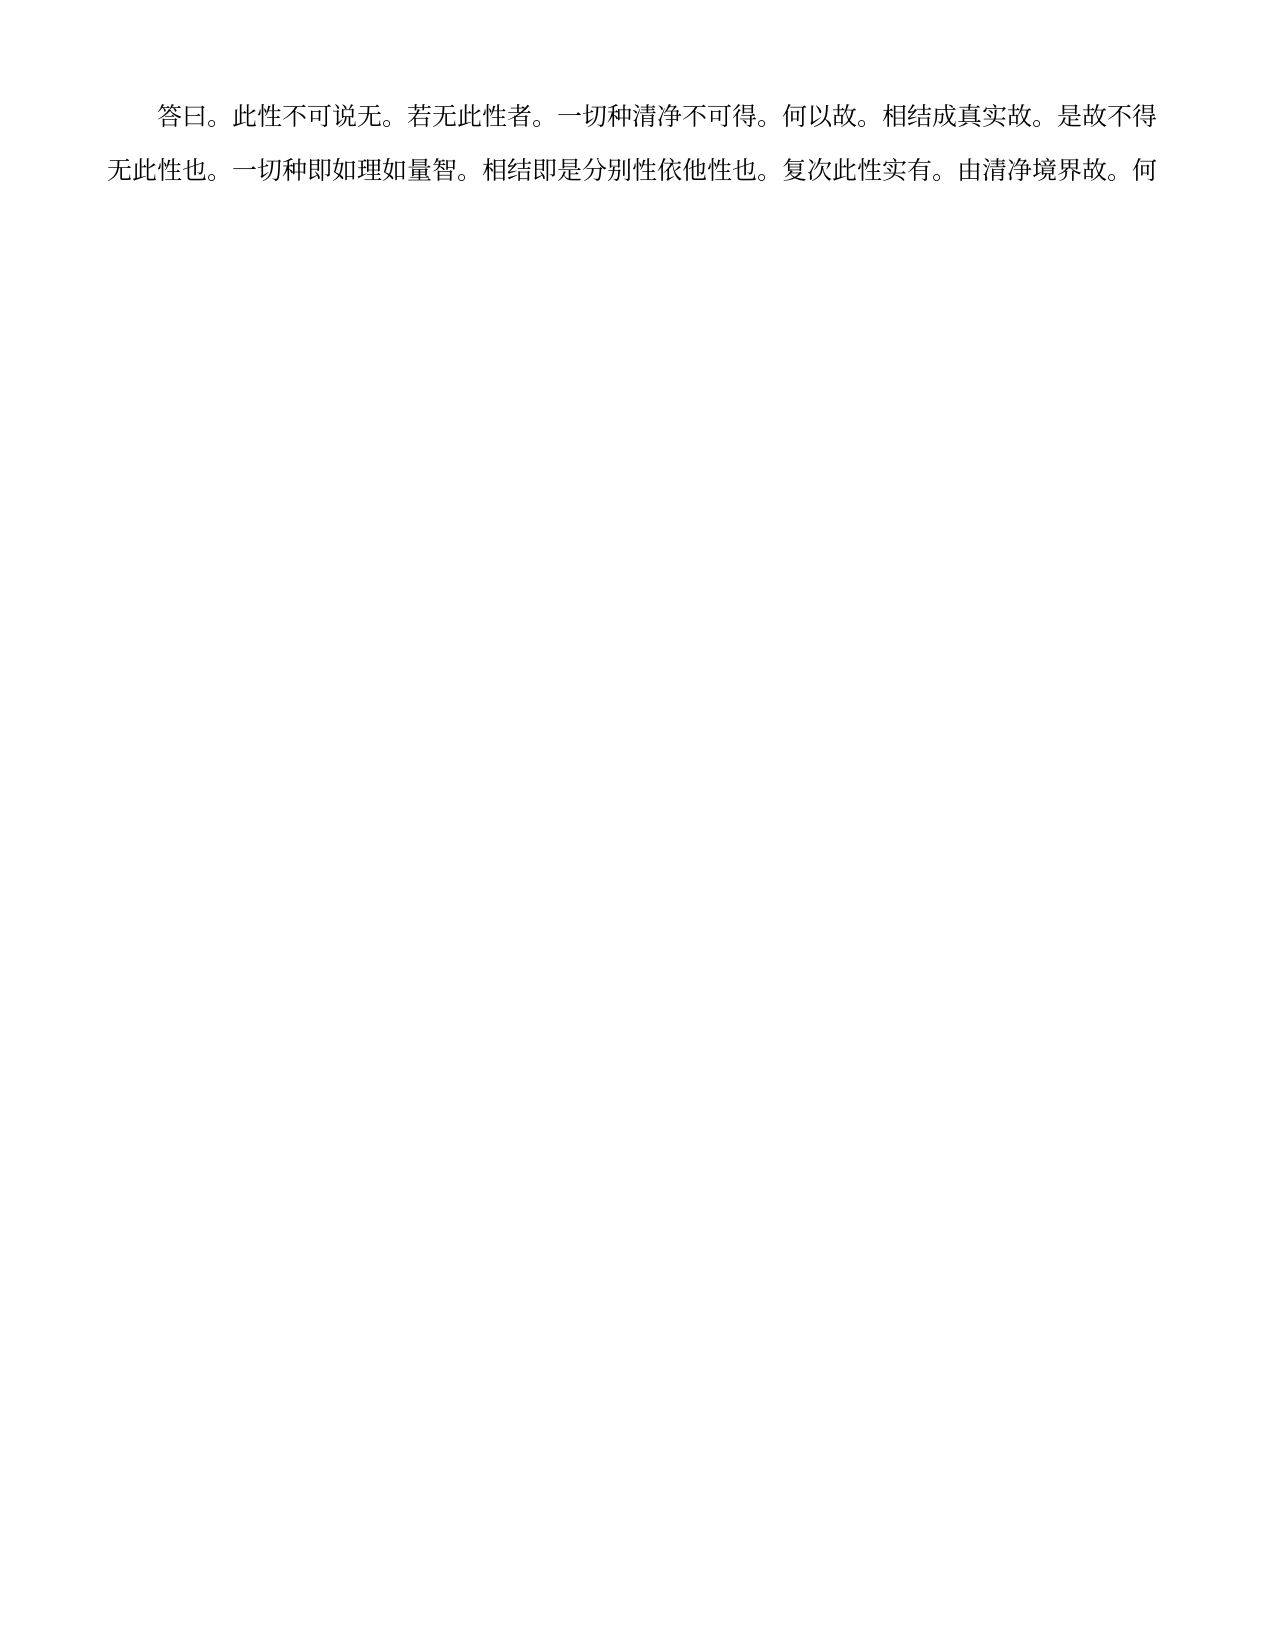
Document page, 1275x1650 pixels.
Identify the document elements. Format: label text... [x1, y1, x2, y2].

text 答曰。此性不可说无。若无此性者。一切种清净不可得。何以故。相结成真实故。是故不得无此性也。一切种即如理如量智。相结即是分别性依他性也。复次此性实有。由清净境界故。何 [107, 96, 1159, 186]
